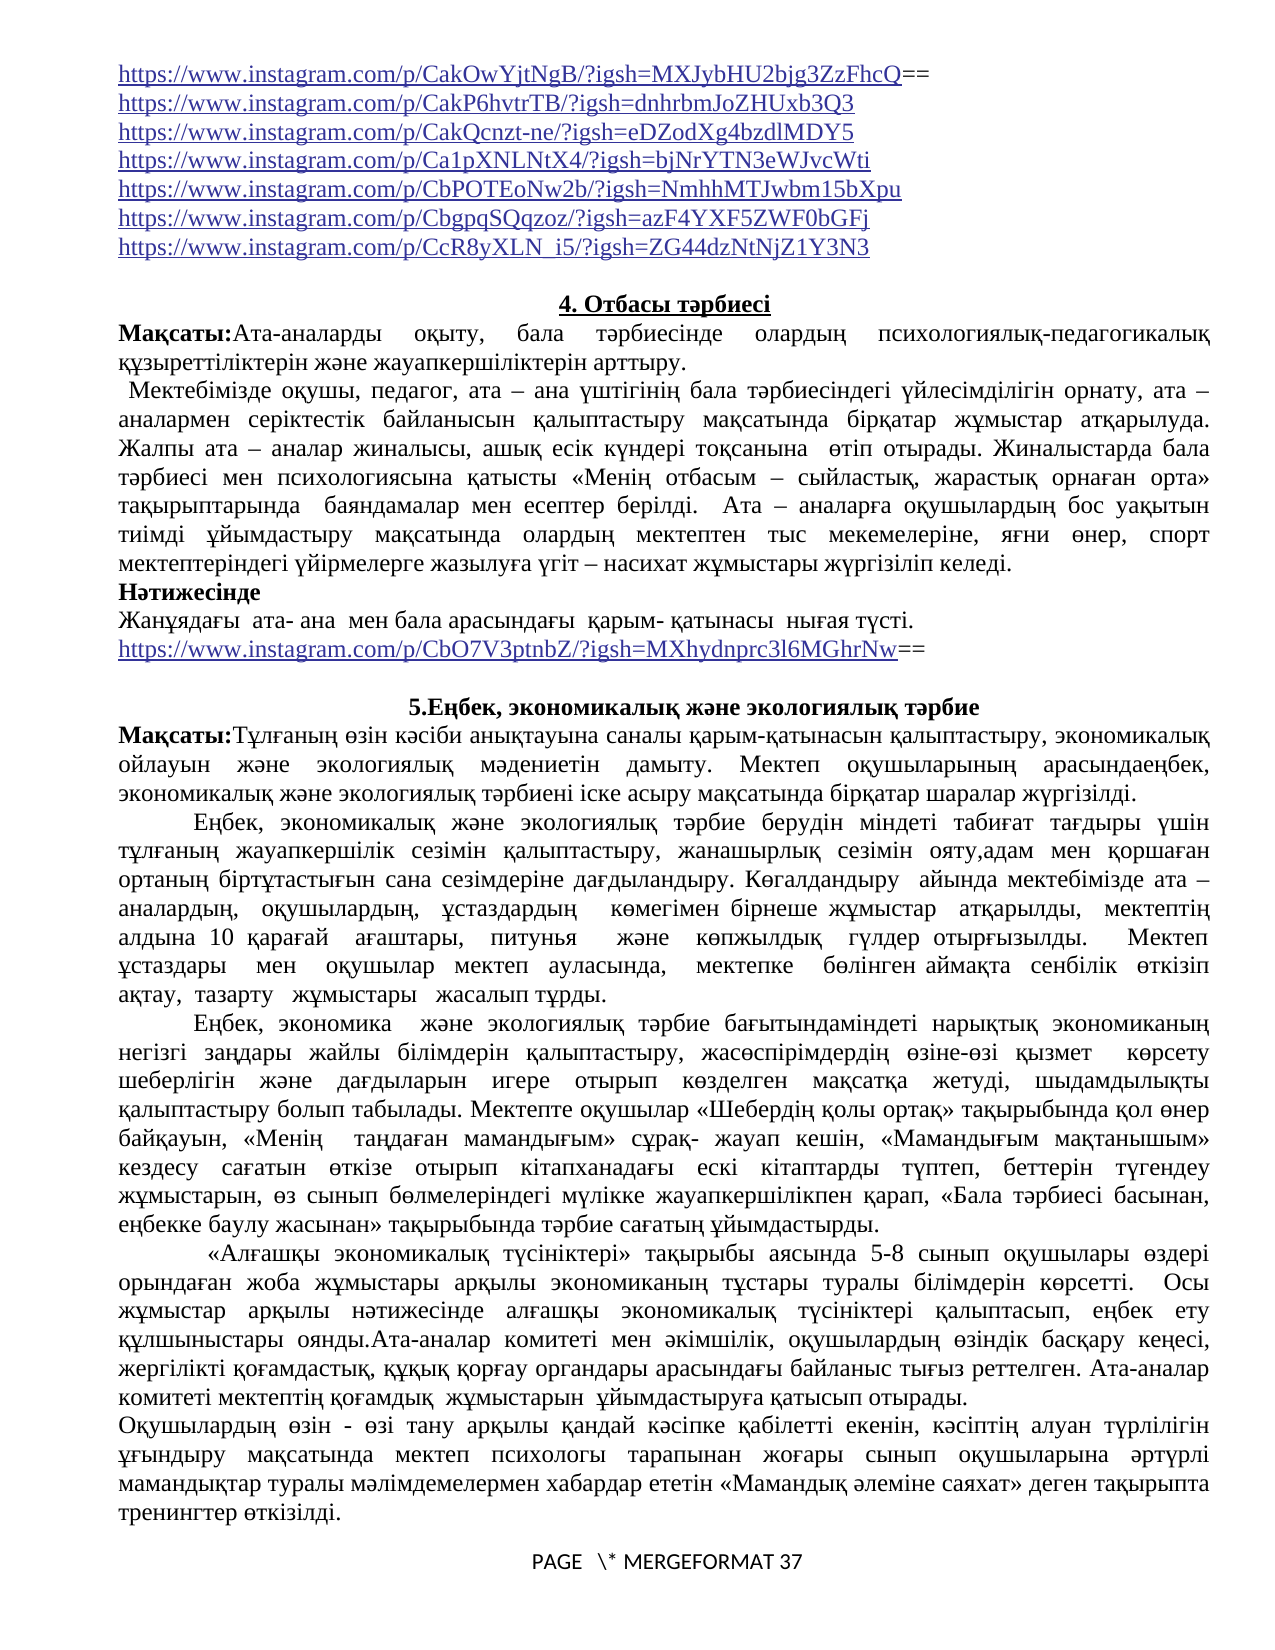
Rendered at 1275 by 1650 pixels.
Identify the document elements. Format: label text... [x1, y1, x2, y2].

text Мақсаты:Ата-аналарды оқыту, бала тәрбиесінде олардың психологиялық-педагогикалық құзыреттіліктерін және жауапкершіліктерін арттыру. [118, 318, 1211, 375]
text Мақсаты:Тұлғаның өзін кәсіби анықтауына саналы қарым-қатынасын қалыптастыру, экономикалық ойлауын және экологиялық мәдениетін дамыту. Мектеп оқушыларының арасындаеңбек, экономикалық және экологиялық тәрбиені іске асыру мақсатында бірқатар шаралар жүргізілді. [118, 720, 1211, 807]
text https://www.instagram.com/p/CbO7V3ptnbZ/?igsh=MXhydnprc3l6MGhrNw== [118, 634, 1211, 663]
text Оқушылардың өзін - өзі тану арқылы қандай кәсіпке қабілетті екенін, кәсіптің алуан түрлілігін ұғындыру мақсатында мектеп психологы тарапынан жоғары сынып оқушыларына әртүрлі мамандықтар туралы мәлімдемелермен хабардар ететін «Мамандық әлеміне саяхат» деген тақырыпта тренингтер өткізілді. [118, 1410, 1211, 1525]
text https://www.instagram.com/p/CbPOTEoNw2b/?igsh=NmhhMTJwbm15bXpu [118, 174, 1211, 203]
text Еңбек, экономика және экологиялық тәрбие бағытындаміндеті нарықтық экономиканың негізгі заңдары жайлы білімдерін қалыптастыру, жасөспірімдердің өзіне-өзі қызмет көрсету шеберлігін және дағдыларын игере отырып көзделген мақсатқа жетуді, шыдамдылықты қалыптастыру болып табылады. Мектепте оқушылар «Шебердің қолы ортақ» тақырыбында қол өнер байқауын, «Менің таңдаған мамандығым» сұрақ- жауап кешін, «Мамандығым мақтанышым» кездесу сағатын өткізе отырып кітапханадағы ескі кітаптарды түптеп, беттерін түгендеу жұмыстарын, өз сынып бөлмелеріндегі мүлікке жауапкершілікпен қарап, «Бала тәрбиесі басынан, еңбекке баулу жасынан» тақырыбында тәрбие сағатың ұйымдастырды. [118, 1008, 1211, 1238]
text https://www.instagram.com/p/CbgpqSQqzoz/?igsh=azF4YXF5ZWF0bGFj [118, 203, 1211, 232]
text https://www.instagram.com/p/CakP6hvtrTB/?igsh=dnhrbmJoZHUxb3Q3 [118, 88, 1211, 117]
text https://www.instagram.com/p/CakOwYjtNgB/?igsh=MXJybHU2bjg3ZzFhcQ== [118, 59, 1211, 88]
text Жанұядағы ата- ана мен бала арасындағы қарым- қатынасы нығая түсті. [118, 605, 1211, 634]
text https://www.instagram.com/p/CakQcnzt-ne/?igsh=eDZodXg4bzdlMDY5 [118, 117, 1211, 145]
text Нәтижесінде [118, 577, 1211, 605]
text 5.Еңбек, экономикалық және экологиялық тәрбие [118, 692, 1211, 720]
text https://www.instagram.com/p/Ca1pXNLNtX4/?igsh=bjNrYTN3eWJvcWti [118, 145, 1211, 174]
text «Алғашқы экономикалық түсініктері» тақырыбы аясында 5-8 сынып оқушылары өздері орындаған жоба жұмыстары арқылы экономиканың тұстары туралы білімдерін көрсетті. Осы жұмыстар арқылы нәтижесінде алғашқы экономикалық түсініктері қалыптасып, еңбек ету құлшыныстары оянды.Ата-аналар комитеті мен әкімшілік, оқушылардың өзіндік басқару кеңесі, жергілікті қоғамдастық, құқық қорғау органдары арасындағы байланыс тығыз реттелген. Ата-аналар комитеті мектептің қоғамдық жұмыстарын ұйымдастыруға қатысып отырады. [118, 1238, 1211, 1410]
text 4. Отбасы тәрбиесі [118, 289, 1211, 318]
text https://www.instagram.com/p/CcR8yXLN_i5/?igsh=ZG44dzNtNjZ1Y3N3 [118, 232, 1211, 260]
text Еңбек, экономикалық және экологиялық тәрбие берудін міндеті табиғат тағдыры үшін тұлғаның жауапкершілік сезімін қалыптастыру, жанашырлық сезімін ояту,адам мен қоршаған ортаның біртұтастығын сана сезімдеріне дағдыландыру. Көгалдандыру айында мектебімізде ата – аналардың, оқушылардың, ұстаздардың көмегімен бірнеше жұмыстар атқарылды, мектептің алдына 10 қарағай ағаштары, питунья және көпжылдық гүлдер отырғызылды. Мектеп ұстаздары мен оқушылар мектеп ауласында, мектепке бөлінген аймақта сенбілік өткізіп ақтау, тазарту жұмыстары жасалып тұрды. [118, 807, 1211, 1008]
text Мектебімізде оқушы, педагог, ата – ана үштігінің бала тәрбиесіндегі үйлесімділігін орнату, ата – аналармен серіктестік байланысын қалыптастыру мақсатында бірқатар жұмыстар атқарылуда. Жалпы ата – аналар жиналысы, ашық есік күндері тоқсанына өтіп отырады. Жиналыстарда бала тәрбиесі мен психологиясына қатысты «Менің отбасым – сыйластық, жарастық орнаған орта» тақырыптарында баяндамалар мен есептер берілді. Ата – аналарға оқушылардың бос уақытын тиімді ұйымдастыру мақсатында олардың мектептен тыс мекемелеріне, яғни өнер, спорт мектептеріндегі үйірмелерге жазылуға үгіт – насихат жұмыстары жүргізіліп келеді. [118, 375, 1211, 577]
